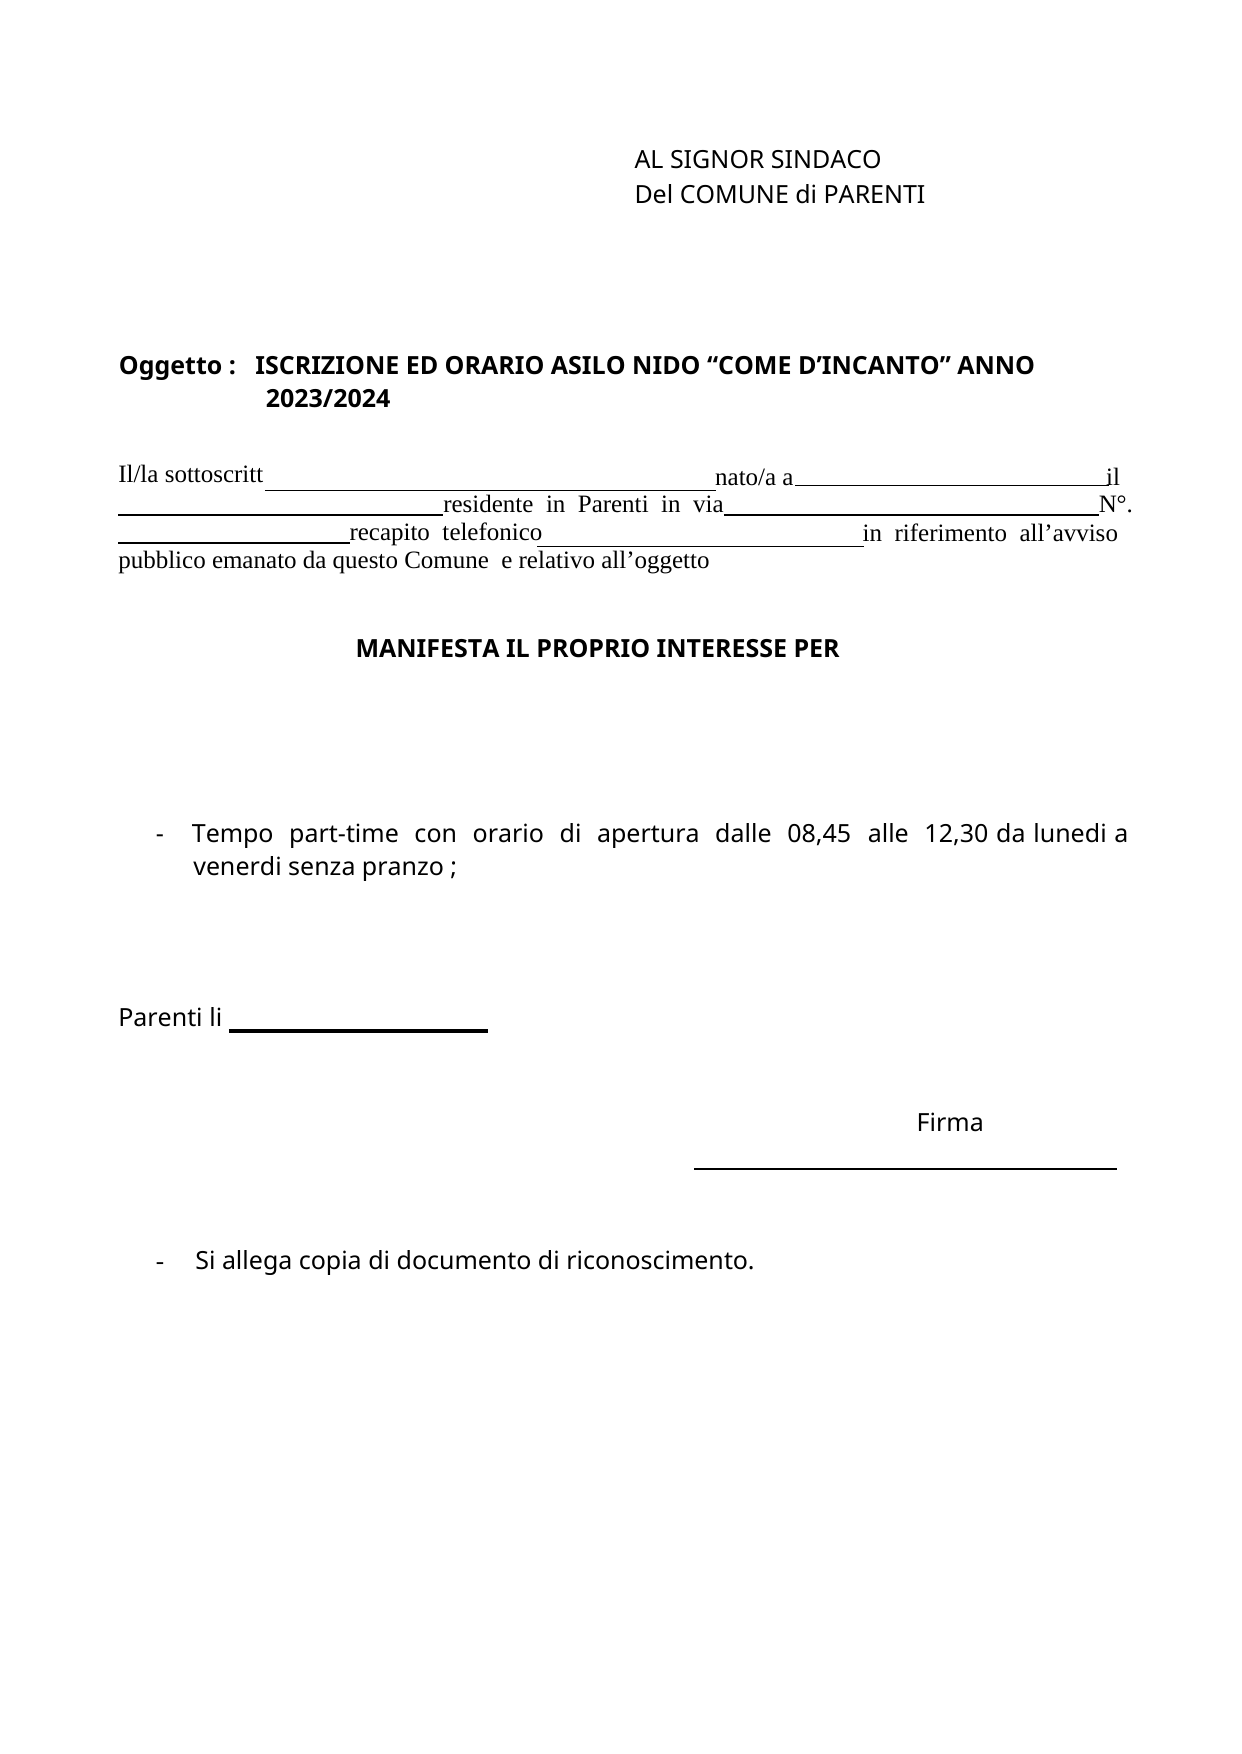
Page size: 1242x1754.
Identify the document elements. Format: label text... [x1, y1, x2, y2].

list Tempo part-time con orario di apertura dalle 08,45 alle 12,30 da lunedi a venerdi senza pranzo ; [156, 816, 1128, 882]
text Il/la sottoscritt [118, 459, 271, 486]
text residente in Parenti in via N°. [118, 490, 1135, 517]
text pubblico emanato da questo Comune e relativo all’oggetto [118, 546, 715, 573]
text nato/a a il [715, 462, 1135, 489]
text - Si allega copia di documento di riconoscimento. [156, 1244, 1135, 1277]
text MANIFESTA IL PROPRIO INTERESSE PER [355, 632, 1135, 665]
text Del COMUNE di PARENTI [634, 176, 1135, 210]
text Parenti li [118, 1001, 1135, 1032]
text recapito telefonico [118, 517, 709, 546]
text Oggetto : ISCRIZIONE ED ORARIO ASILO NIDO “COME D’INCANTO” ANNO 2023/2024 [119, 348, 1047, 414]
text in riferimento all’avviso [862, 518, 1135, 547]
text Firma [106, 1105, 983, 1136]
text AL SIGNOR SINDACO [634, 143, 1135, 176]
